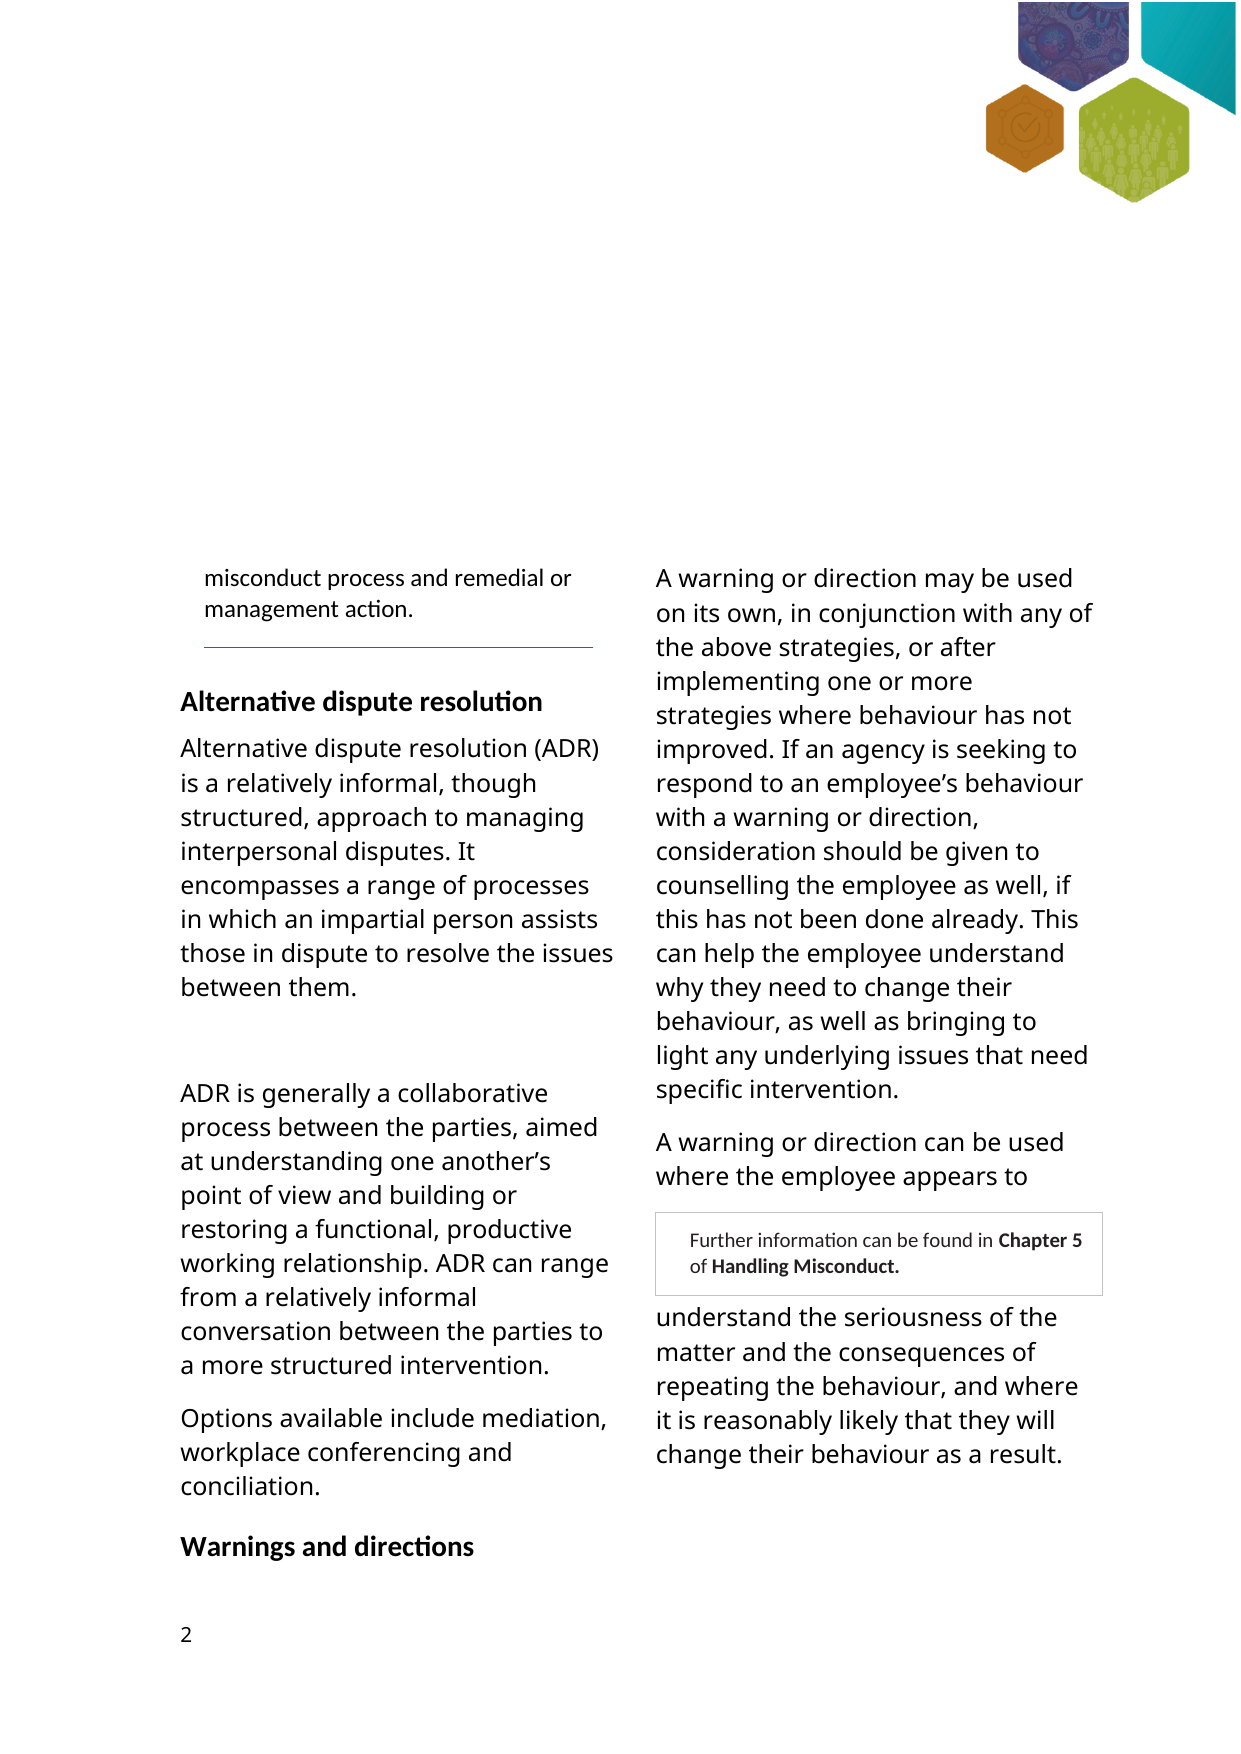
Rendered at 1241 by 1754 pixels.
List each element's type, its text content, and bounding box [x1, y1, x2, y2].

text A warning or direction can be used where the employee appears to understand the seriousness of the matter and the consequences of repeating the behaviour, and where it is reasonably likely that they will change their behaviour as a result. [656, 1296, 1092, 1470]
subtitle Warnings and directions [180, 1528, 617, 1563]
text Agencies should ensure a clear distinction is drawn between a formal misconduct process and remedial or management action. [204, 561, 593, 647]
text ADR is generally a collaborative process between the parties, aimed at understanding one another’s point of view and building or restoring a functional, productive working relationship. ADR can range from a relatively informal conversation between the parties to a more structured intervention. [180, 1075, 617, 1382]
text Options available include mediation, workplace conferencing and conciliation. [180, 1401, 617, 1503]
subtitle Alternative dispute resolution [180, 683, 617, 719]
picture [948, 2, 1236, 216]
text A warning or direction can be used where the employee appears to understand the seriousness of the matter and the consequences of repeating the behaviour, and where it is reasonably likely that they will change their behaviour as a result. [656, 1125, 1092, 1212]
text A warning or direction may be used on its own, in conjunction with any of the above strategies, or after implementing one or more strategies where behaviour has not improved. If an agency is seeking to respond to an employee’s behaviour with a warning or direction, consideration should be given to counselling the employee as well, if this has not been done already. This can help the employee understand why they need to change their behaviour, as well as bringing to light any underlying issues that need specific intervention. [656, 561, 1092, 1106]
text Alternative dispute resolution (ADR) is a relatively informal, though structured, approach to managing interpersonal disputes. It encompasses a range of processes in which an impartial person assists those in dispute to resolve the issues between them. [180, 731, 617, 1004]
text A warning or direction can be used where the employee appears to understand the seriousness of the matter and the consequences of repeating the behaviour, and where it is reasonably likely that they will change their behaviour as a result. [656, 1213, 1092, 1295]
